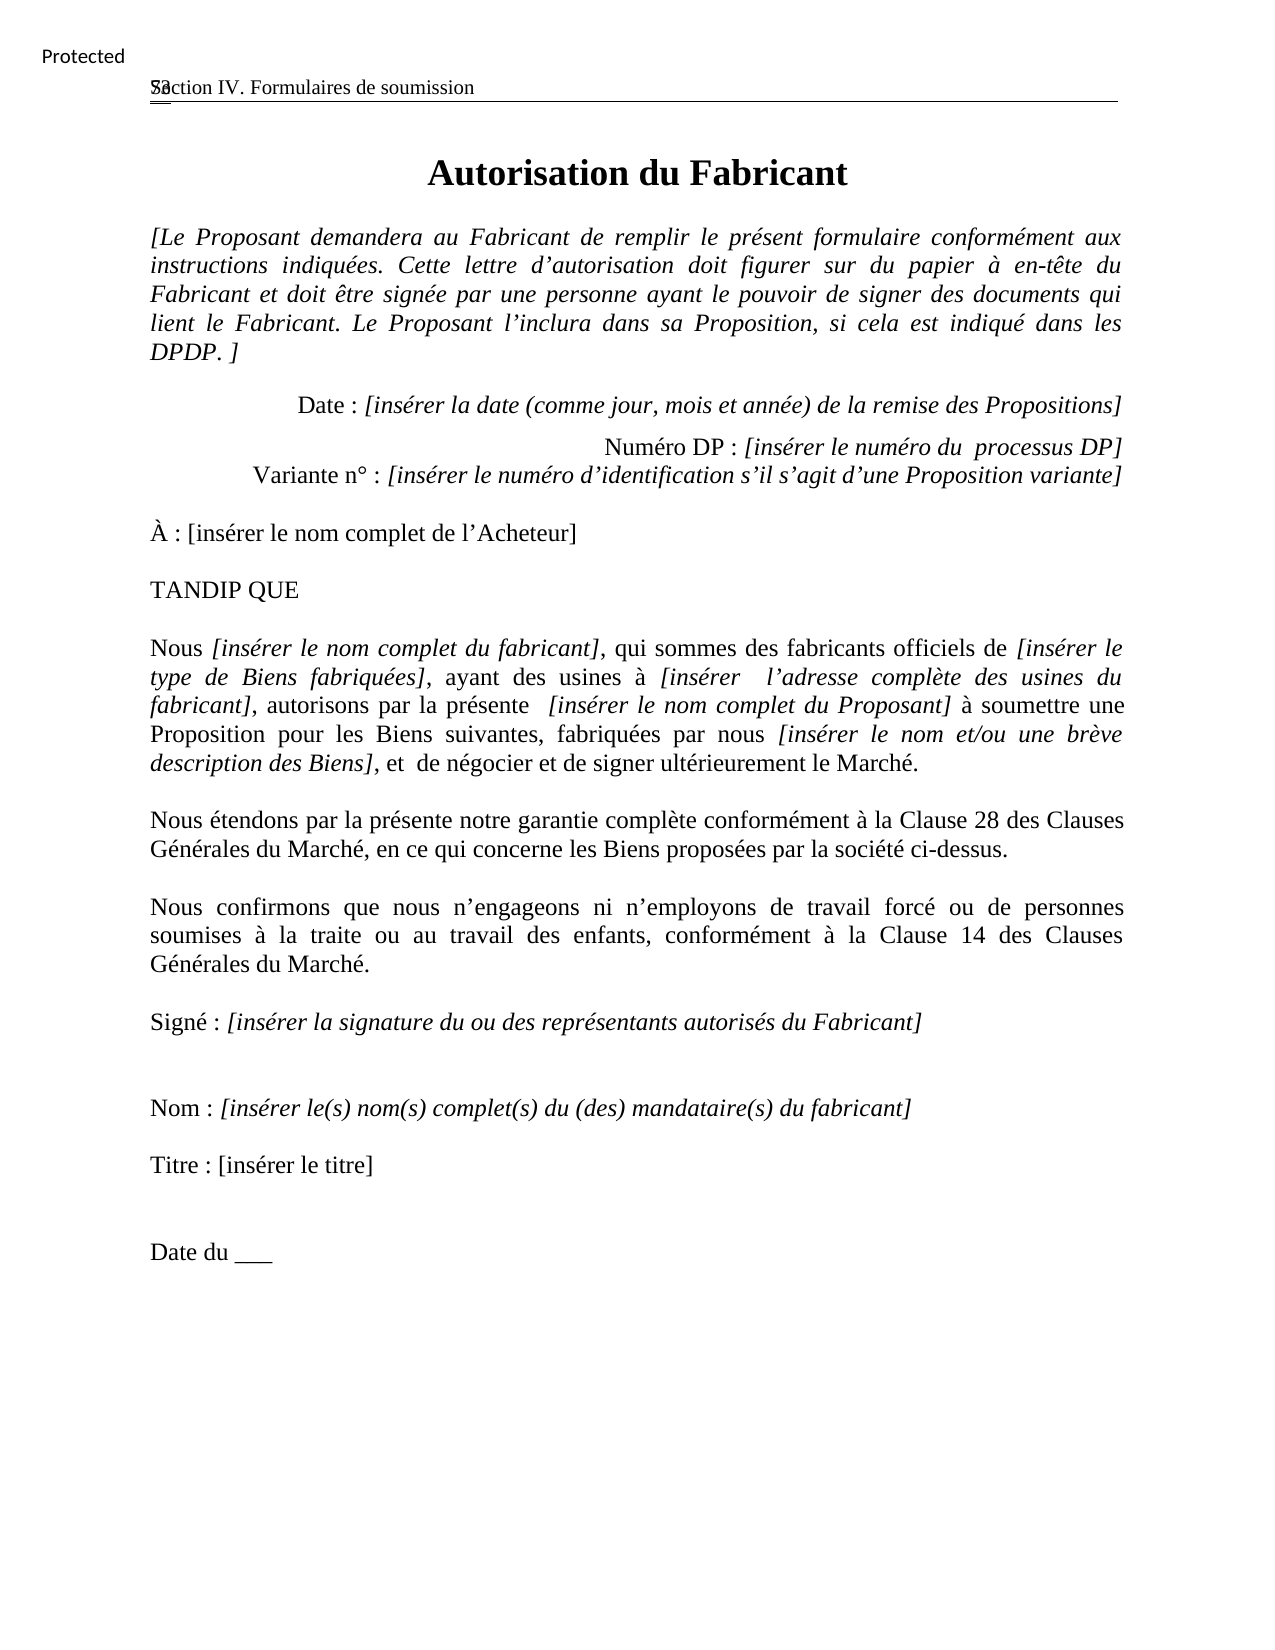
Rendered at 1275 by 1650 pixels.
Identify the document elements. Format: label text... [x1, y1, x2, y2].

text À : [insérer le nom complet de l’Acheteur] [150, 518, 1125, 547]
text Date du ___ [150, 1237, 1125, 1266]
text [Le Proposant demandera au Fabricant de remplir le présent formulaire conformément aux instructions indiquées. Cette lettre d’autorisation doit figurer sur du papier à en-tête du Fabricant et doit être signée par une personne ayant le pouvoir de signer des documents qui lient le Fabricant. Le Proposant l’inclura dans sa Proposition, si cela est indiqué dans les DPDP. ] [150, 222, 1125, 366]
subtitle Autorisation du Fabricant [150, 150, 1125, 193]
text Nom : [insérer le(s) nom(s) complet(s) du (des) mandataire(s) du fabricant] [150, 1093, 1125, 1122]
text Nous confirmons que nous n’engageons ni n’employons de travail forcé ou de personnes soumises à la traite ou au travail des enfants, conformément à la Clause 14 des Clauses Générales du Marché. [150, 892, 1125, 978]
text Nous étendons par la présente notre garantie complète conformément à la Clause 28 des Clauses Générales du Marché, en ce qui concerne les Biens proposées par la société ci-dessus. [150, 806, 1125, 863]
text Nous [insérer le nom complet du fabricant], qui sommes des fabricants officiels de [insérer le type de Biens fabriquées], ayant des usines à [insérer l’adresse complète des usines du fabricant], autorisons par la présente [insérer le nom complet du Proposant] à soumettre une Proposition pour les Biens suivantes, fabriquées par nous [insérer le nom et/ou une brève description des Biens], et de négocier et de signer ultérieurement le Marché. [150, 633, 1125, 777]
text Titre : [insérer le titre] [150, 1151, 1125, 1179]
text Variante n° : [insérer le numéro d’identification s’il s’agit d’une Proposition variante] [150, 461, 1125, 489]
text Date : [insérer la date (comme jour, mois et année) de la remise des Propositions] [150, 391, 1125, 419]
text Numéro DP : [insérer le numéro du processus DP] [150, 432, 1125, 461]
text TANDIP QUE [150, 576, 1125, 604]
text Signé : [insérer la signature du ou des représentants autorisés du Fabricant] [150, 1007, 1125, 1036]
